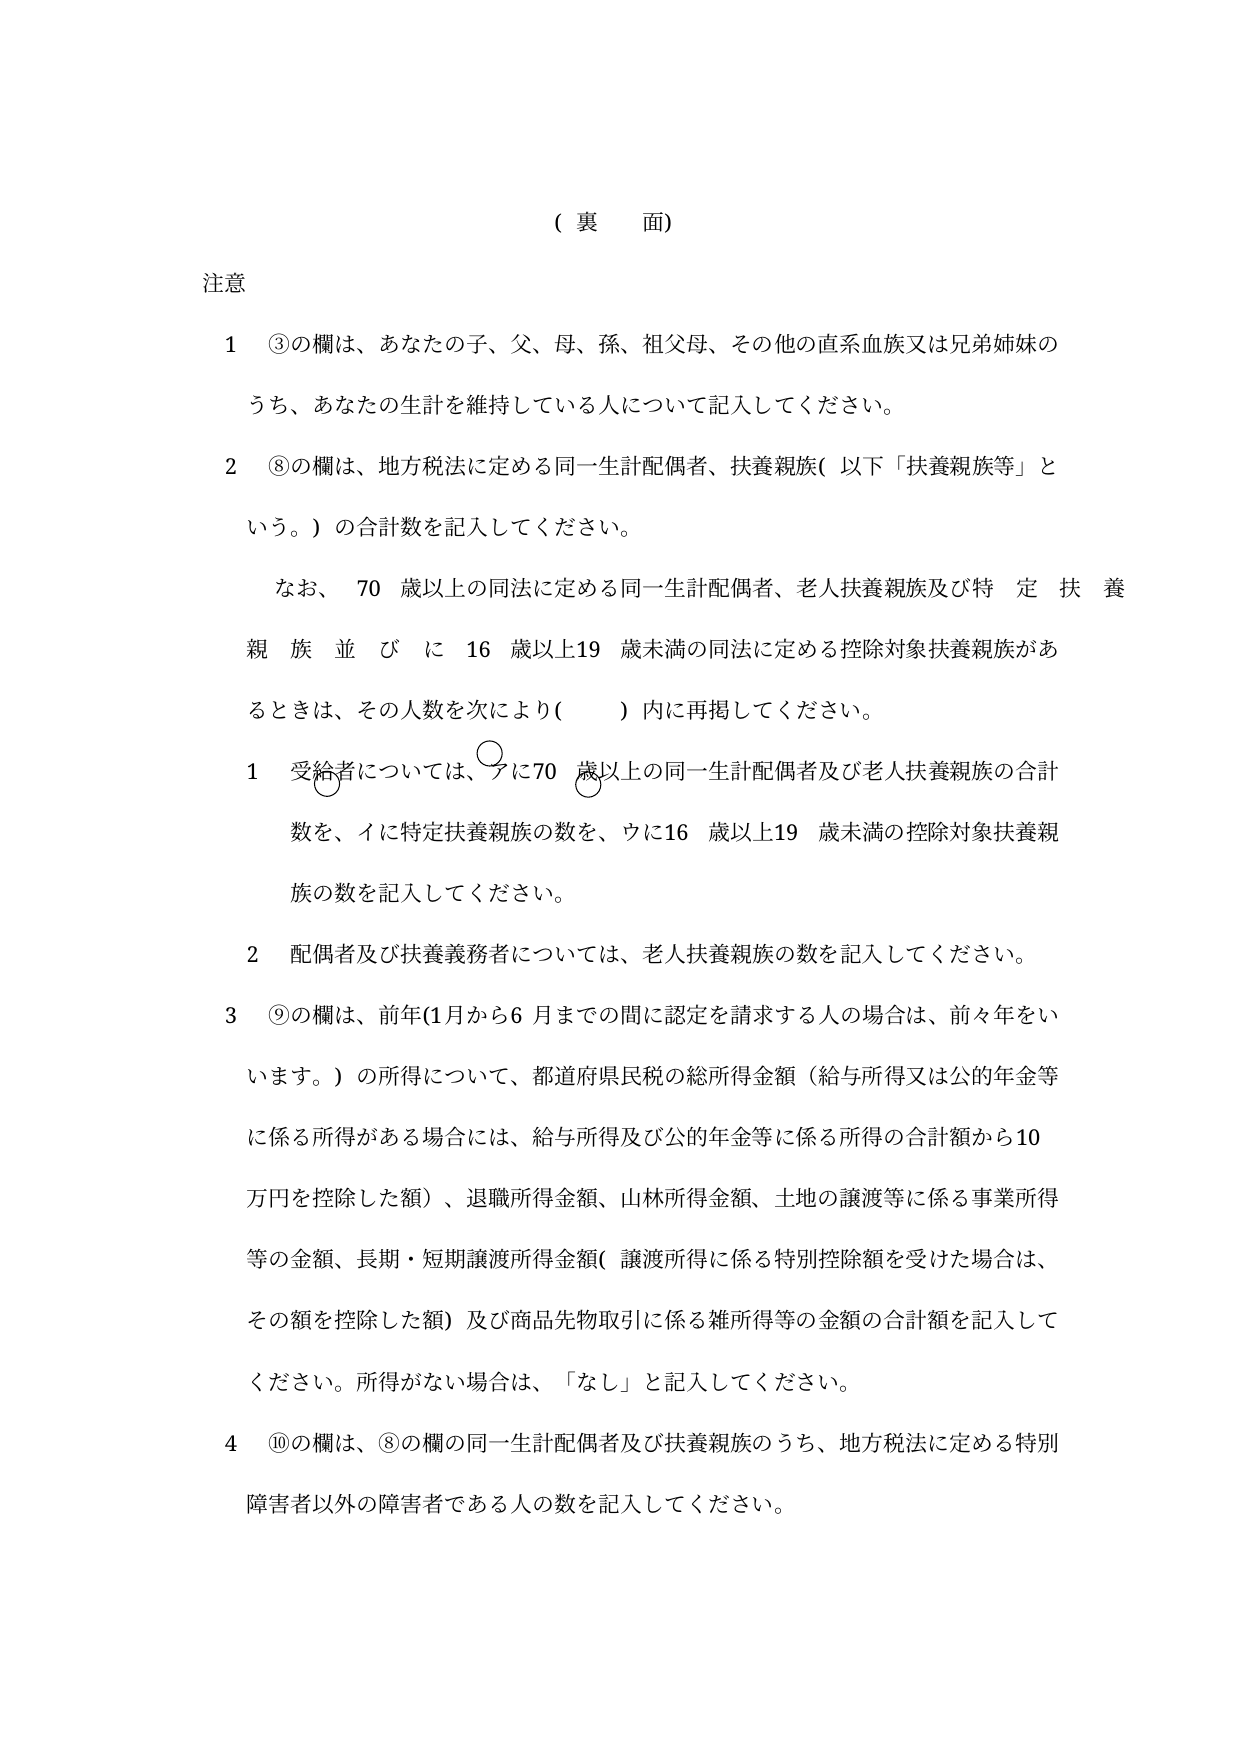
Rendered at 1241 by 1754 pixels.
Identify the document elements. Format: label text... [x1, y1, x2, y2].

text 2 ⑧の欄は、地方税法に定める同一生計配偶者、扶養親族(以下「扶養親族等」という。)の合計数を記入してください。 [181, 434, 1060, 556]
text 注意 [181, 251, 1060, 312]
text 3 ⑨の欄は、前年(1月から6月までの間に認定を請求する人の場合は、前々年をいいます。)の所得について、都道府県民税の総所得金額（給与所得又は公的年金等に係る所得がある場合には、給与所得及び公的年金等に係る所得の合計額から10万円を控除した額）、退職所得金額、山林所得金額、土地の譲渡等に係る事業所得等の金額、長期・短期譲渡所得金額(譲渡所得に係る特別控除額を受けた場合は、その額を控除した額)及び商品先物取引に係る雑所得等の金額の合計額を記入してください。所得がない場合は、「なし」と記入してください。 [181, 984, 1060, 1411]
text 4 ⑩の欄は、⑧の欄の同一生計配偶者及び扶養親族のうち、地方税法に定める特別障害者以外の障害者である人の数を記入してください。 [181, 1411, 1060, 1533]
text 1 ③の欄は、あなたの子、父、母、孫、祖父母、その他の直系血族又は兄弟姉妹のうち、あなたの生計を維持している人について記入してください。 [181, 312, 1060, 434]
text なお、70歳以上の同法に定める同一生計配偶者、老人扶養親族及び特定扶養親族並びに16歳以上19歳未満の同法に定める控除対象扶養親族があるときは、その人数を次により( )内に再掲してください。 [181, 556, 1060, 739]
text 1 受給者については、アに70歳以上の同一生計配偶者及び老人扶養親族の合計数を、イに特定扶養親族の数を、ウに16歳以上19歳未満の控除対象扶養親族の数を記入してください。 [181, 739, 1060, 923]
text 2 配偶者及び扶養義務者については、老人扶養親族の数を記入してください。 [181, 923, 1060, 984]
text (裏面) [181, 190, 1060, 251]
